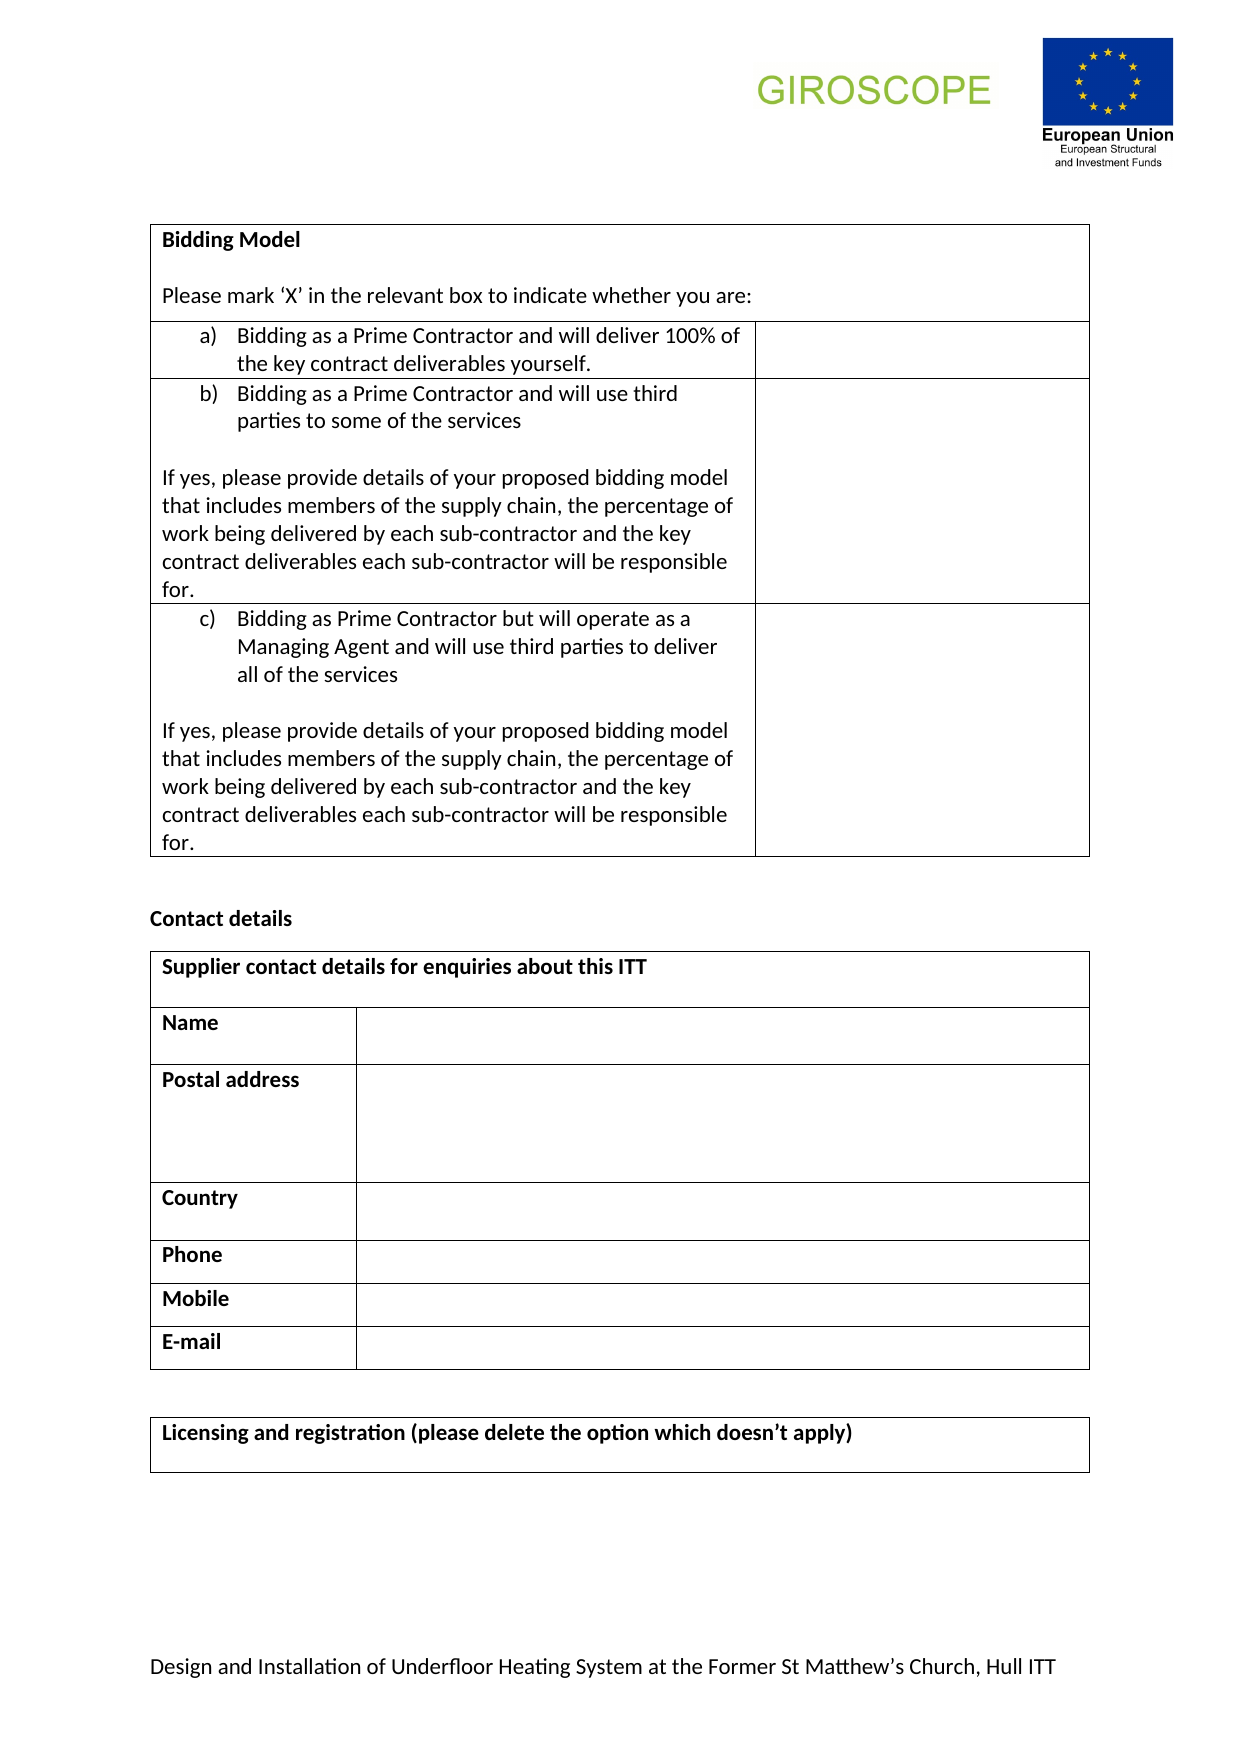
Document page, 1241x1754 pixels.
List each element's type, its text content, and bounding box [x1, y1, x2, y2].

table_cell Name [151, 1008, 356, 1064]
table_cell Postal address [151, 1065, 356, 1182]
table_cell Mobile [151, 1284, 356, 1326]
table_header Bidding Model Please mark ‘X’ in the relevant box to indicate whether you are: [151, 225, 1089, 321]
table_cell [357, 1065, 1089, 1182]
text Contact details [150, 904, 1090, 932]
table_cell Bidding as a Prime Contractor and will deliver 100% of the key contract deliverables yourself. [151, 322, 755, 378]
table_cell Phone [151, 1241, 356, 1283]
table_cell [357, 1284, 1089, 1326]
table_cell Bidding as a Prime Contractor and will use third parties to some of the services If yes, please provide details of your proposed bidding model that includes members of the supply chain, the percentage of work being delivered by each sub-contractor and the key contract deliverables each sub-contractor will be responsible for. [151, 379, 755, 603]
table_cell [357, 1241, 1089, 1283]
table_cell E-mail [151, 1327, 356, 1369]
picture [1042, 37, 1174, 169]
table_header Licensing and registration (please delete the option which doesn’t apply) [151, 1418, 1089, 1472]
table_cell [357, 1183, 1089, 1239]
picture [753, 62, 1000, 109]
table_cell [357, 1327, 1089, 1369]
table_cell [756, 379, 1089, 603]
table_cell [357, 1008, 1089, 1064]
table_cell Country [151, 1183, 356, 1239]
table_header Supplier contact details for enquiries about this ITT [151, 952, 1089, 1007]
table_cell Bidding as Prime Contractor but will operate as a Managing Agent and will use third parties to deliver all of the services If yes, please provide details of your proposed bidding model that includes members of the supply chain, the percentage of work being delivered by each sub-contractor and the key contract deliverables each sub-contractor will be responsible for. [151, 604, 755, 856]
table_cell [756, 604, 1089, 856]
table_cell [756, 322, 1089, 378]
